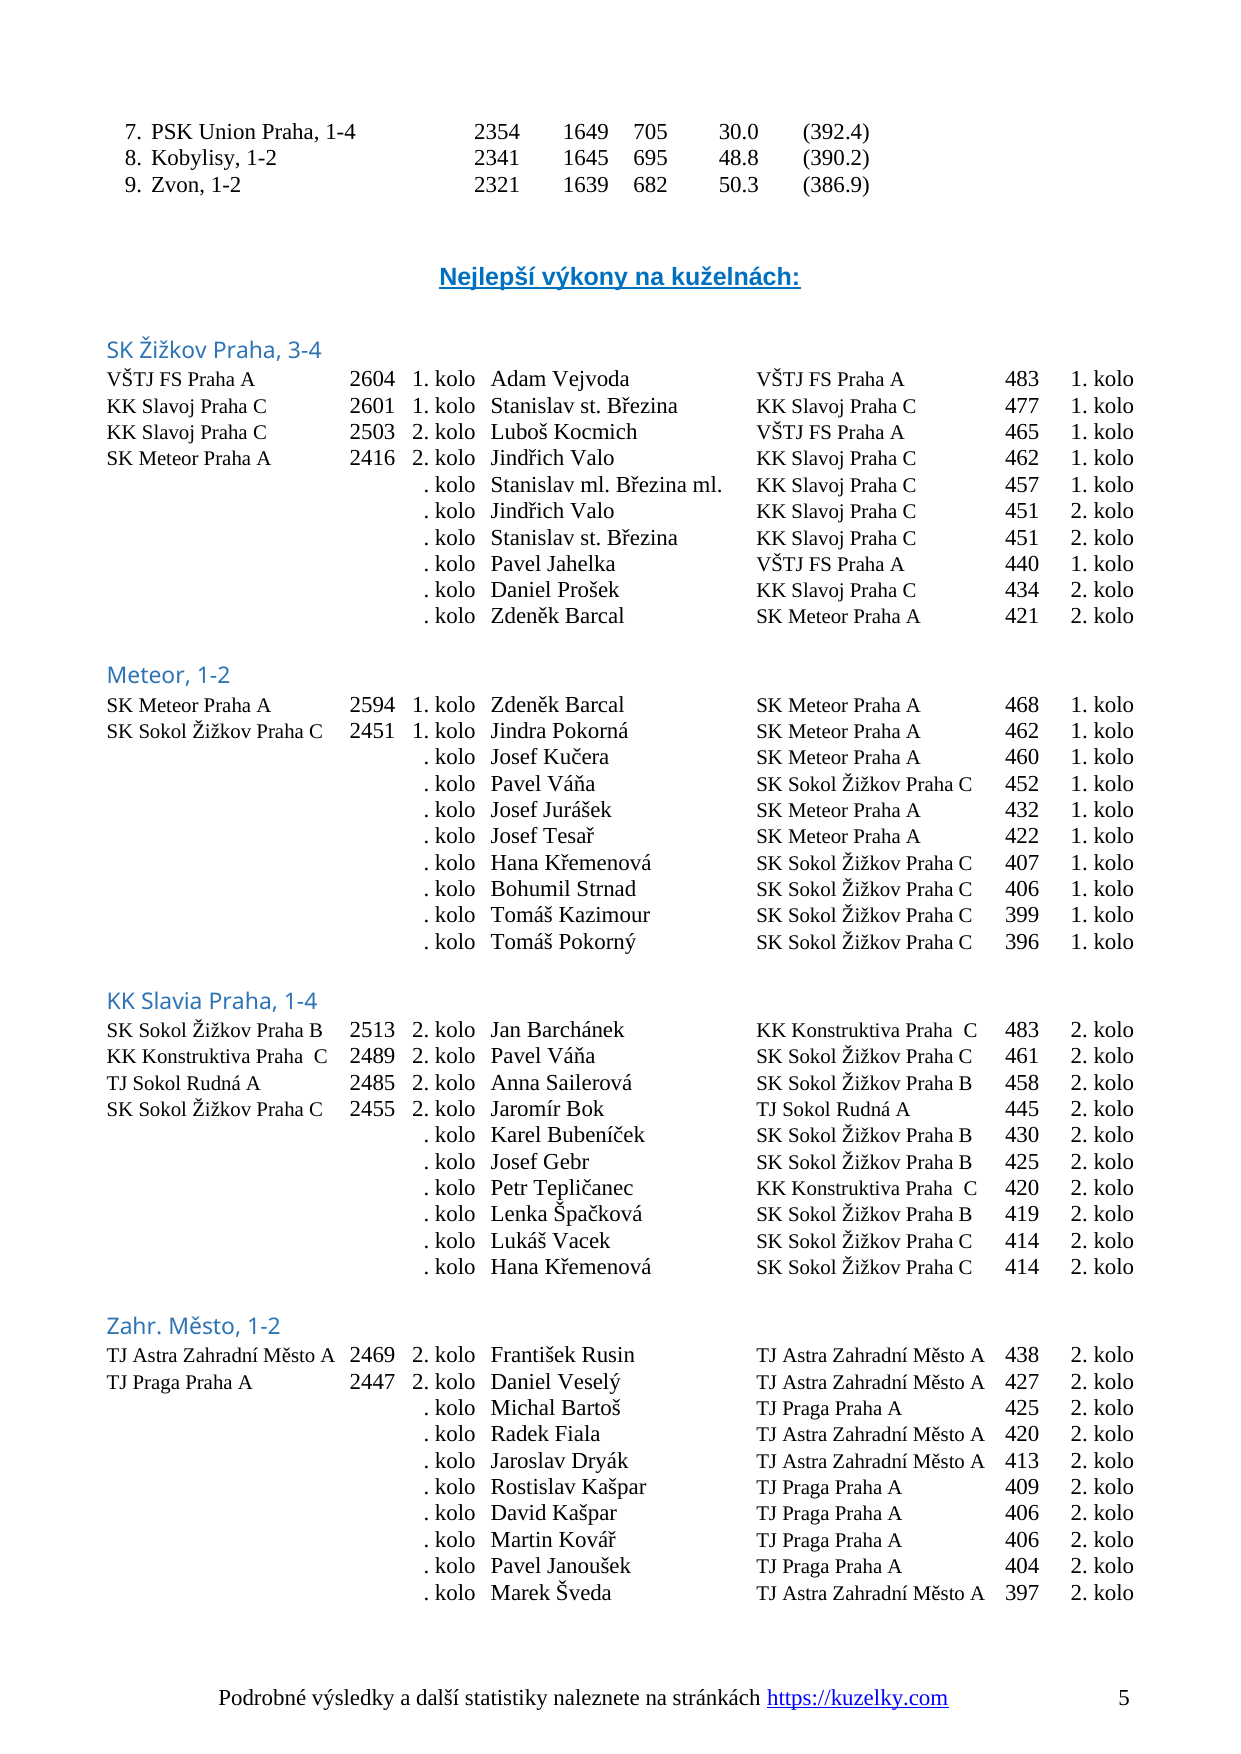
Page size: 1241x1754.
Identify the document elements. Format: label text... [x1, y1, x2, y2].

text . kolo Tomáš Kazimour SK Sokol Žižkov Praha C 399 1. kolo [106, 902, 1134, 928]
text TJ Sokol Rudná A 2485 2. kolo Anna Sailerová SK Sokol Žižkov Praha B 458 2. kolo [106, 1069, 1134, 1095]
text TJ Praga Praha A 2447 2. kolo Daniel Veselý TJ Astra Zahradní Město A 427 2. kolo [106, 1368, 1134, 1394]
text . kolo Marek Šveda TJ Astra Zahradní Město A 397 2. kolo [106, 1578, 1134, 1605]
text . kolo Stanislav ml. Březina ml. KK Slavoj Praha C 457 1. kolo [106, 471, 1134, 497]
text . kolo Hana Křemenová SK Sokol Žižkov Praha C 407 1. kolo [106, 849, 1134, 875]
text . kolo Michal Bartoš TJ Praga Praha A 425 2. kolo [106, 1394, 1134, 1420]
text . kolo Stanislav st. Březina KK Slavoj Praha C 451 2. kolo [106, 523, 1134, 550]
text . kolo Rostislav Kašpar TJ Praga Praha A 409 2. kolo [106, 1473, 1134, 1499]
text KK Slavoj Praha C 2601 1. kolo Stanislav st. Březina KK Slavoj Praha C 477 1. kolo [106, 392, 1134, 418]
text . kolo Martin Kovář TJ Praga Praha A 406 2. kolo [106, 1526, 1134, 1552]
text . kolo Tomáš Pokorný SK Sokol Žižkov Praha C 396 1. kolo [106, 928, 1134, 954]
text . kolo Radek Fiala TJ Astra Zahradní Město A 420 2. kolo [106, 1420, 1134, 1447]
text . kolo Josef Jurášek SK Meteor Praha A 432 1. kolo [106, 796, 1134, 822]
text 7. PSK Union Praha, 1-4 2354 1649 705 30.0 (392.4) [106, 118, 1134, 144]
text SK Sokol Žižkov Praha C 2455 2. kolo Jaromír Bok TJ Sokol Rudná A 445 2. kolo [106, 1095, 1134, 1121]
text . kolo Karel Bubeníček SK Sokol Žižkov Praha B 430 2. kolo [106, 1121, 1134, 1148]
text . kolo Petr Tepličanec KK Konstruktiva Praha C 420 2. kolo [106, 1174, 1134, 1201]
text . kolo Daniel Prošek KK Slavoj Praha C 434 2. kolo [106, 576, 1134, 603]
text . kolo Lenka Špačková SK Sokol Žižkov Praha B 419 2. kolo [106, 1201, 1134, 1227]
text TJ Astra Zahradní Město A 2469 2. kolo František Rusin TJ Astra Zahradní Město A 438 2. kolo [106, 1341, 1134, 1368]
text . kolo Lukáš Vacek SK Sokol Žižkov Praha C 414 2. kolo [106, 1227, 1134, 1253]
text Nejlepší výkony na kuželnách: [94, 262, 1145, 291]
text 8. Kobylisy, 1-2 2341 1645 695 48.8 (390.2) [106, 144, 1134, 171]
text . kolo Pavel Váňa SK Sokol Žižkov Praha C 452 1. kolo [106, 770, 1134, 796]
text . kolo Pavel Janoušek TJ Praga Praha A 404 2. kolo [106, 1552, 1134, 1578]
subtitle KK Slavia Praha, 1-4 [106, 985, 1134, 1016]
text SK Sokol Žižkov Praha C 2451 1. kolo Jindra Pokorná SK Meteor Praha A 462 1. kolo [106, 717, 1134, 743]
text KK Slavoj Praha C 2503 2. kolo Luboš Kocmich VŠTJ FS Praha A 465 1. kolo [106, 418, 1134, 444]
subtitle Zahr. Město, 1-2 [106, 1310, 1134, 1341]
text SK Sokol Žižkov Praha B 2513 2. kolo Jan Barchánek KK Konstruktiva Praha C 483 2. kolo [106, 1016, 1134, 1042]
text . kolo David Kašpar TJ Praga Praha A 406 2. kolo [106, 1499, 1134, 1526]
text . kolo Pavel Jahelka VŠTJ FS Praha A 440 1. kolo [106, 550, 1134, 576]
text . kolo Josef Kučera SK Meteor Praha A 460 1. kolo [106, 743, 1134, 770]
text VŠTJ FS Praha A 2604 1. kolo Adam Vejvoda VŠTJ FS Praha A 483 1. kolo [106, 365, 1134, 392]
text . kolo Josef Tesař SK Meteor Praha A 422 1. kolo [106, 822, 1134, 849]
subtitle Meteor, 1-2 [106, 659, 1134, 691]
text . kolo Hana Křemenová SK Sokol Žižkov Praha C 414 2. kolo [106, 1253, 1134, 1279]
text SK Meteor Praha A 2416 2. kolo Jindřich Valo KK Slavoj Praha C 462 1. kolo [106, 444, 1134, 471]
text KK Konstruktiva Praha C 2489 2. kolo Pavel Váňa SK Sokol Žižkov Praha C 461 2. kolo [106, 1042, 1134, 1069]
text . kolo Jaroslav Dryák TJ Astra Zahradní Město A 413 2. kolo [106, 1447, 1134, 1473]
text SK Meteor Praha A 2594 1. kolo Zdeněk Barcal SK Meteor Praha A 468 1. kolo [106, 691, 1134, 717]
text . kolo Jindřich Valo KK Slavoj Praha C 451 2. kolo [106, 497, 1134, 523]
text 9. Zvon, 1-2 2321 1639 682 50.3 (386.9) [106, 171, 1134, 197]
text . kolo Josef Gebr SK Sokol Žižkov Praha B 425 2. kolo [106, 1148, 1134, 1174]
text . kolo Bohumil Strnad SK Sokol Žižkov Praha C 406 1. kolo [106, 875, 1134, 902]
subtitle SK Žižkov Praha, 3-4 [106, 334, 1134, 365]
text . kolo Zdeněk Barcal SK Meteor Praha A 421 2. kolo [106, 603, 1134, 629]
